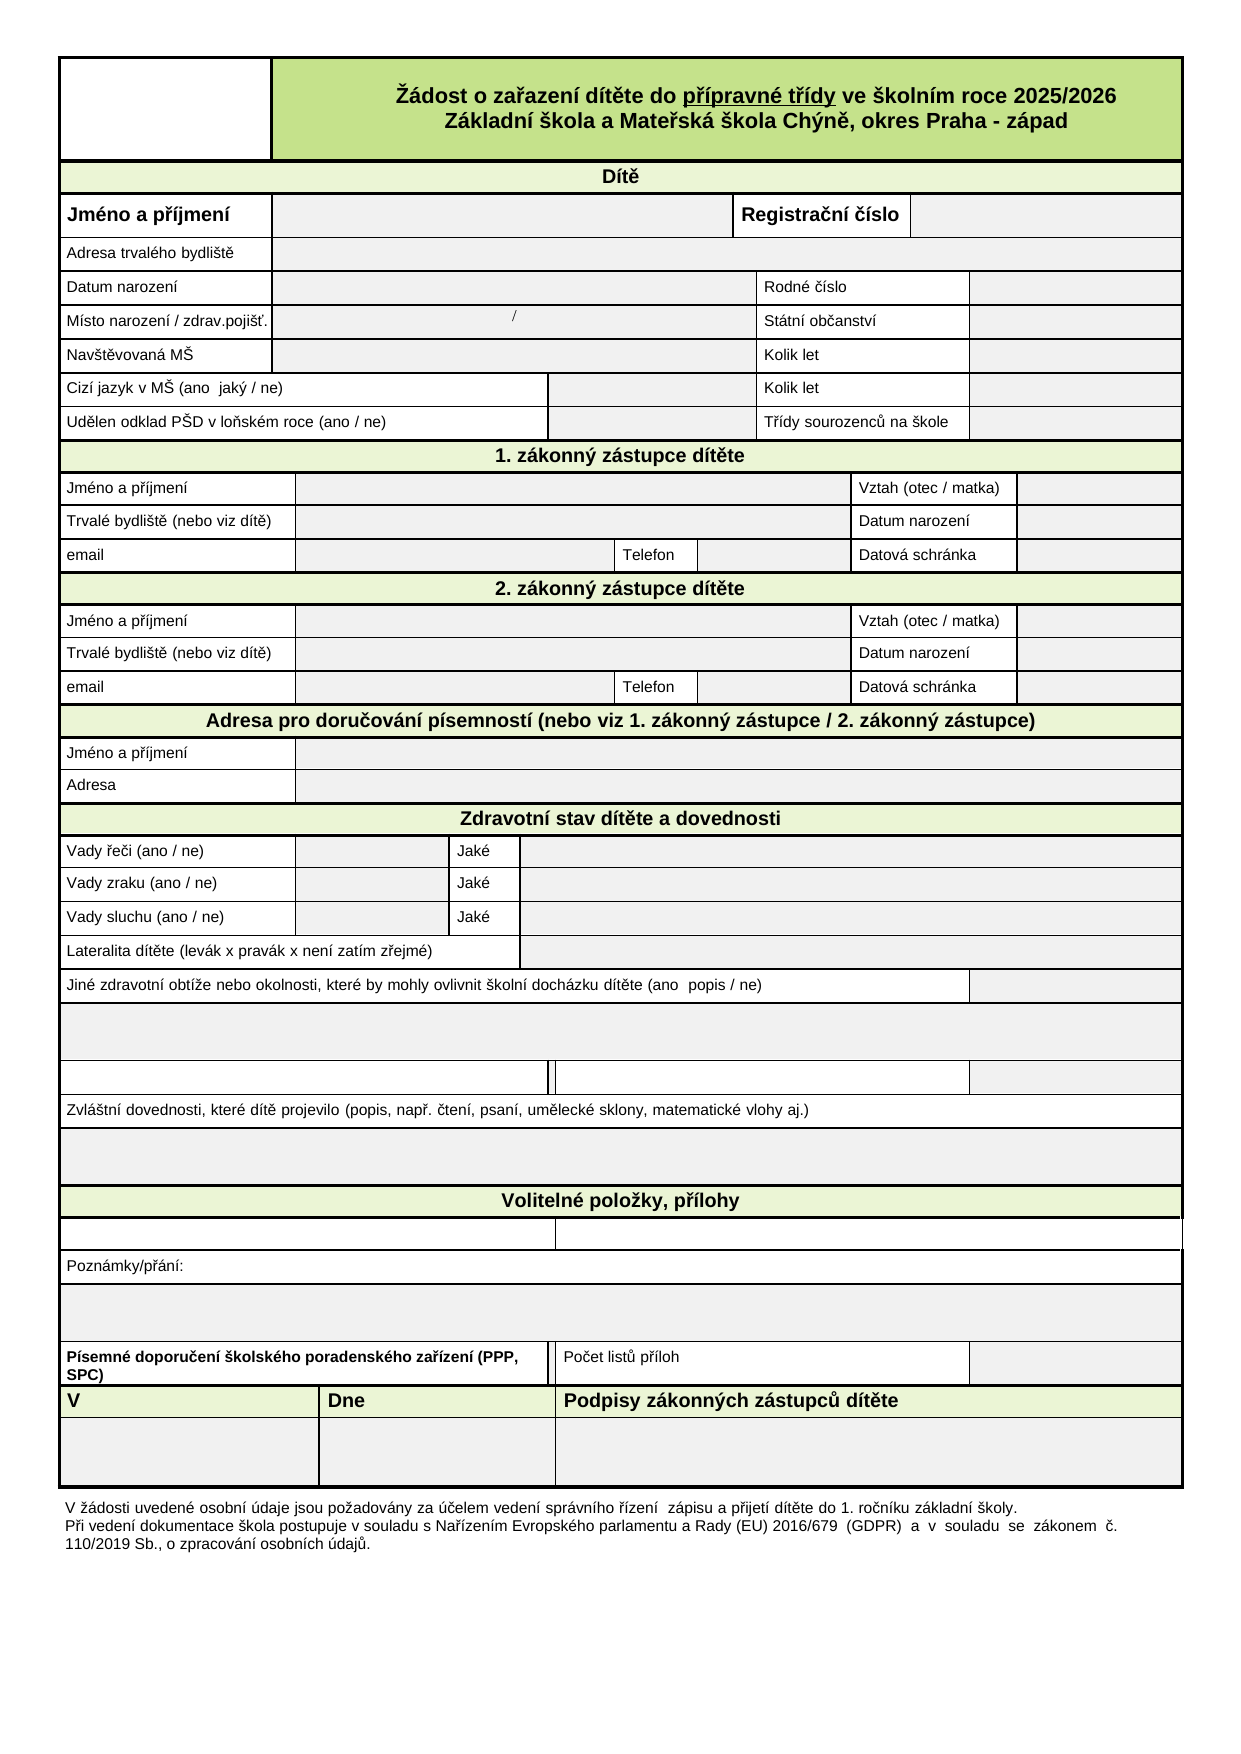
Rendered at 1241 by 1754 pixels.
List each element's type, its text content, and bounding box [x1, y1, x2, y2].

table_cell [556, 1216, 1182, 1249]
table_cell Zvláštní dovednosti, které dítě projevilo (popis, např. čtení, psaní, umělecké sklony, matematické vlohy aj.) [61, 1095, 1181, 1127]
table_cell [296, 739, 1181, 768]
table_cell [296, 672, 614, 703]
table_cell Jméno a příjmení [61, 606, 295, 636]
table_cell [549, 1342, 555, 1384]
table_cell Jméno a příjmení [61, 474, 295, 504]
table_header Žádost o zařazení dítěte do přípravné třídy ve školním roce 2025/2026 Základní škola a Mateřská škola Chýně, okres Praha - západ [273, 59, 1181, 159]
table_cell Zdravotní stav dítěte a dovednosti [61, 805, 1181, 833]
table_cell Datová schránka [852, 672, 1016, 703]
table_cell [296, 638, 850, 670]
table_cell [296, 506, 850, 538]
table_cell / [273, 306, 756, 338]
table_cell [296, 902, 448, 934]
table_cell [970, 1342, 1181, 1384]
table_cell [1018, 540, 1181, 571]
table_cell [556, 1418, 1181, 1485]
table_cell [698, 672, 850, 703]
table_cell [1018, 474, 1181, 504]
table_cell [556, 1061, 969, 1093]
table_cell Vady sluchu (ano / ne) [61, 902, 295, 934]
table_cell [970, 272, 1181, 304]
table_cell Jaké [450, 837, 519, 867]
table_cell Datum narození [852, 506, 1016, 538]
table_cell Třídy sourozenců na škole [757, 407, 969, 439]
table_cell [970, 340, 1181, 372]
table_cell [521, 868, 1181, 901]
table_cell Udělen odklad PŠD v loňském roce (ano / ne) [61, 407, 547, 439]
table_cell [61, 1418, 318, 1485]
table_cell Volitelné položky, přílohy [61, 1187, 1181, 1216]
table_cell [1018, 638, 1181, 670]
table_cell Podpisy zákonných zástupců dítěte [556, 1387, 1181, 1417]
table_cell [61, 1129, 1181, 1184]
table_cell [296, 606, 850, 636]
table_cell [61, 1285, 1181, 1341]
table_cell Písemné doporučení školského poradenského zařízení (PPP, SPC) [61, 1342, 547, 1384]
table_cell [970, 970, 1181, 1002]
table_cell Dítě [61, 163, 1181, 192]
table_header [61, 59, 270, 159]
table_cell [296, 868, 448, 901]
table_cell Navštěvovaná MŠ [61, 340, 271, 372]
table_cell [273, 272, 756, 304]
table_cell [296, 770, 1181, 802]
table_cell Rodné číslo [757, 272, 969, 304]
table_cell Datová schránka [852, 540, 1016, 571]
table_cell [296, 540, 614, 571]
table_cell Lateralita dítěte (levák x pravák x není zatím zřejmé) [61, 936, 519, 968]
table_cell [273, 238, 1181, 270]
table_cell Telefon [615, 672, 697, 703]
table_cell [698, 540, 850, 571]
table_cell Datum narození [61, 272, 271, 304]
table_cell V [61, 1387, 318, 1417]
table_cell Vztah (otec / matka) [852, 606, 1016, 636]
table_cell Jméno a příjmení [61, 195, 271, 237]
table_cell e­mail [61, 540, 295, 571]
table_cell [521, 936, 1181, 968]
table_cell Cizí jazyk v MŠ (ano ­ jaký / ne) [61, 374, 547, 406]
table_cell [61, 1004, 1181, 1059]
table_cell Státní občanství [757, 306, 969, 338]
table_cell [320, 1418, 555, 1485]
table_cell 1. zákonný zástupce dítěte [61, 442, 1181, 471]
table_cell [273, 195, 732, 237]
table_cell Jméno a příjmení [61, 739, 295, 768]
table_cell 2. zákonný zástupce dítěte [61, 574, 1181, 603]
table_cell [1018, 606, 1181, 636]
table_cell Jaké [450, 868, 519, 901]
table_cell [296, 474, 850, 504]
table_cell [970, 407, 1181, 439]
table_cell [970, 306, 1181, 338]
table_cell Jiné zdravotní obtíže nebo okolnosti, které by mohly ovlivnit školní docházku dítěte (ano ­ popis / ne) [61, 970, 969, 1002]
table_cell Počet listů příloh [556, 1342, 969, 1384]
table_cell [296, 837, 448, 867]
table_cell Telefon [615, 540, 697, 571]
table_cell Trvalé bydliště (nebo viz dítě) [61, 638, 295, 670]
table_cell [911, 195, 1181, 237]
table_cell [970, 374, 1181, 406]
table_cell Místo narození / zdrav.pojišť. [61, 306, 271, 338]
table_cell Adresa [61, 770, 295, 802]
table_cell [273, 340, 756, 372]
table_cell [549, 374, 756, 406]
table_cell Vady řeči (ano / ne) [61, 837, 295, 867]
table_cell Vztah (otec / matka) [852, 474, 1016, 504]
table_cell e­mail [61, 672, 295, 703]
table_cell Vady zraku (ano / ne) [61, 868, 295, 901]
table_cell [1018, 672, 1181, 703]
table_cell [970, 1061, 1181, 1093]
table_cell [521, 902, 1181, 934]
table_cell [1018, 506, 1181, 538]
text Při vedení dokumentace škola postupuje v souladu s Nařízením Evropského parlamentu a Rady (EU) 2016/679 (GDPR) a v souladu se zákonem č. 110/2019 Sb., o zpracování osobních údajů. [65, 1517, 1179, 1553]
table_cell Datum narození [852, 638, 1016, 670]
table_cell Poznámky/přání: [61, 1249, 1181, 1283]
text V žádosti uvedené osobní údaje jsou požadovány za účelem vedení správního řízení ­ zápisu a přijetí dítěte do 1. ročníku základní školy. [65, 1498, 1194, 1517]
table_cell [61, 1219, 555, 1249]
table_cell [61, 1061, 547, 1093]
table_cell [549, 1061, 555, 1093]
table_cell Adresa trvalého bydliště [61, 238, 271, 270]
table_cell Trvalé bydliště (nebo viz dítě) [61, 506, 295, 538]
table_cell [549, 407, 756, 439]
table_cell Kolik let [757, 340, 969, 372]
table_cell Adresa pro doručování písemností (nebo viz 1. zákonný zástupce / 2. zákonný zástupce) [61, 706, 1181, 736]
table_cell [521, 837, 1181, 867]
table_cell Registrační číslo [734, 195, 910, 237]
table_cell Jaké [450, 902, 519, 934]
table_cell Dne [320, 1387, 555, 1417]
table_cell Kolik let [757, 374, 969, 406]
